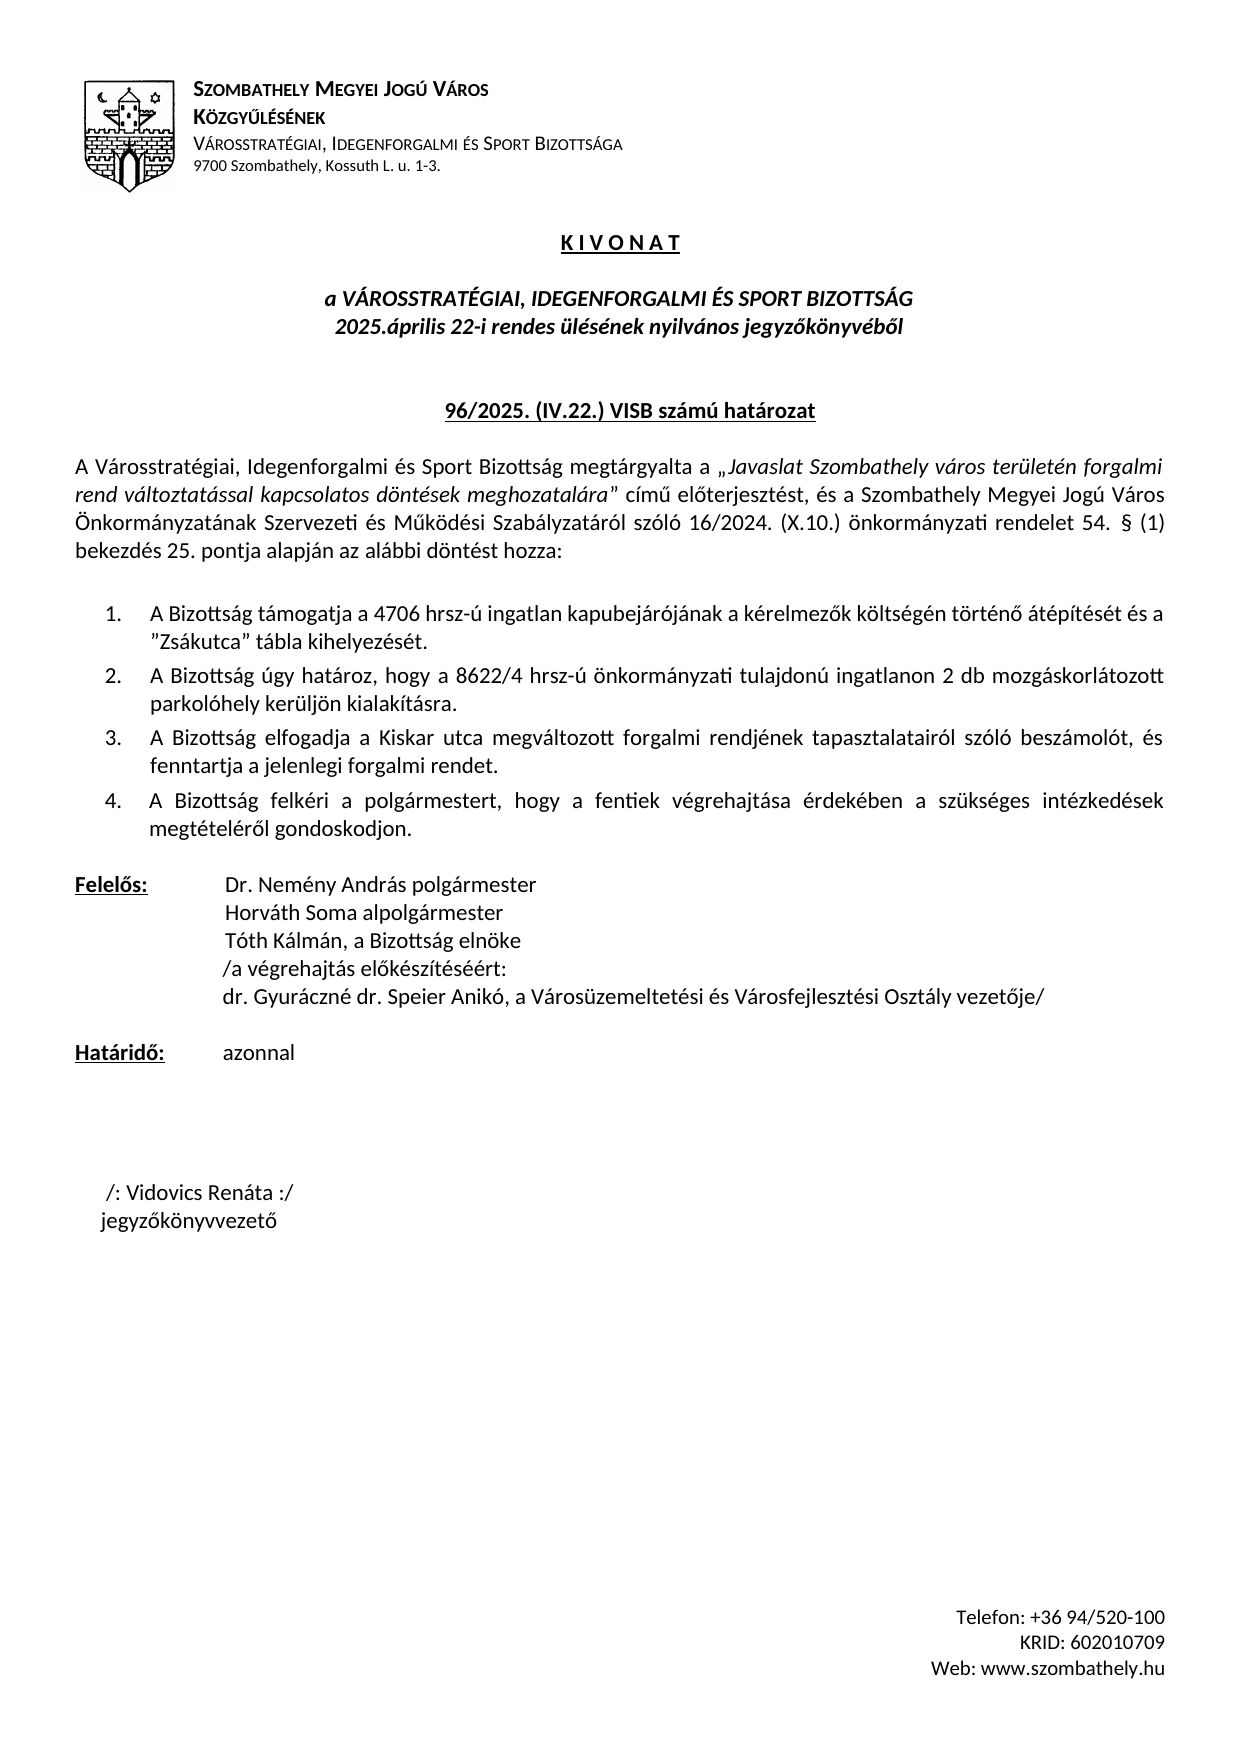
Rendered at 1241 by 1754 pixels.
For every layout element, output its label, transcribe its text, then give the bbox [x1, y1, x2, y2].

text a VÁROSSTRATÉGIAI, IDEGENFORGALMI ÉS SPORT BIZOTTSÁG [75, 284, 1165, 312]
list A Bizottság felkéri a polgármestert, hogy a fentiek végrehajtása érdekében a szükséges intézkedések megtételéről gondoskodjon. [104, 786, 1165, 842]
list A Bizottság elfogadja a Kiskar utca megváltozott forgalmi rendjének tapasztalatairól szóló beszámolót, és fenntartja a jelenlegi forgalmi rendet. [104, 723, 1165, 779]
text Horváth Soma alpolgármester [75, 898, 1165, 926]
text A Városstratégiai, Idegenforgalmi és Sport Bizottság megtárgyalta a „Javaslat Szombathely város területén forgalmi rend változtatással kapcsolatos döntések meghozatalára” című előterjesztést, és a Szombathely Megyei Jogú Város Önkormányzatának Szervezeti és Működési Szabályzatáról szóló 16/2024. (X.10.) önkormányzati rendelet 54. § (1) bekezdés 25. pontja alapján az alábbi döntést hozza: [75, 452, 1165, 564]
text Tóth Kálmán, a Bizottság elnöke [75, 926, 1165, 954]
text 2025.április 22-i rendes ülésének nyilvános jegyzőkönyvéből [75, 312, 1165, 340]
text K I V O N A T [75, 228, 1165, 256]
text Felelős: Dr. Nemény András polgármester [75, 870, 1165, 898]
text jegyzőkönyvvezető [75, 1206, 1165, 1234]
picture [81, 77, 179, 195]
text 96/2025. (IV.22.) VISB számú határozat [75, 396, 1165, 424]
text Határidő: azonnal [75, 1038, 1165, 1066]
list A Bizottság úgy határoz, hogy a 8622/4 hrsz-ú önkormányzati tulajdonú ingatlanon 2 db mozgáskorlátozott parkolóhely kerüljön kialakításra. [104, 661, 1165, 717]
text /a végrehajtás előkészítéséért: [222, 954, 1165, 982]
text /: Vidovics Renáta :/ [75, 1178, 1165, 1206]
text dr. Gyuráczné dr. Speier Anikó, a Városüzemeltetési és Városfejlesztési Osztály vezetője/ [222, 982, 1165, 1010]
list A Bizottság támogatja a 4706 hrsz-ú ingatlan kapubejárójának a kérelmezők költségén történő átépítését és a ”Zsákutca” tábla kihelyezését. [104, 599, 1165, 655]
